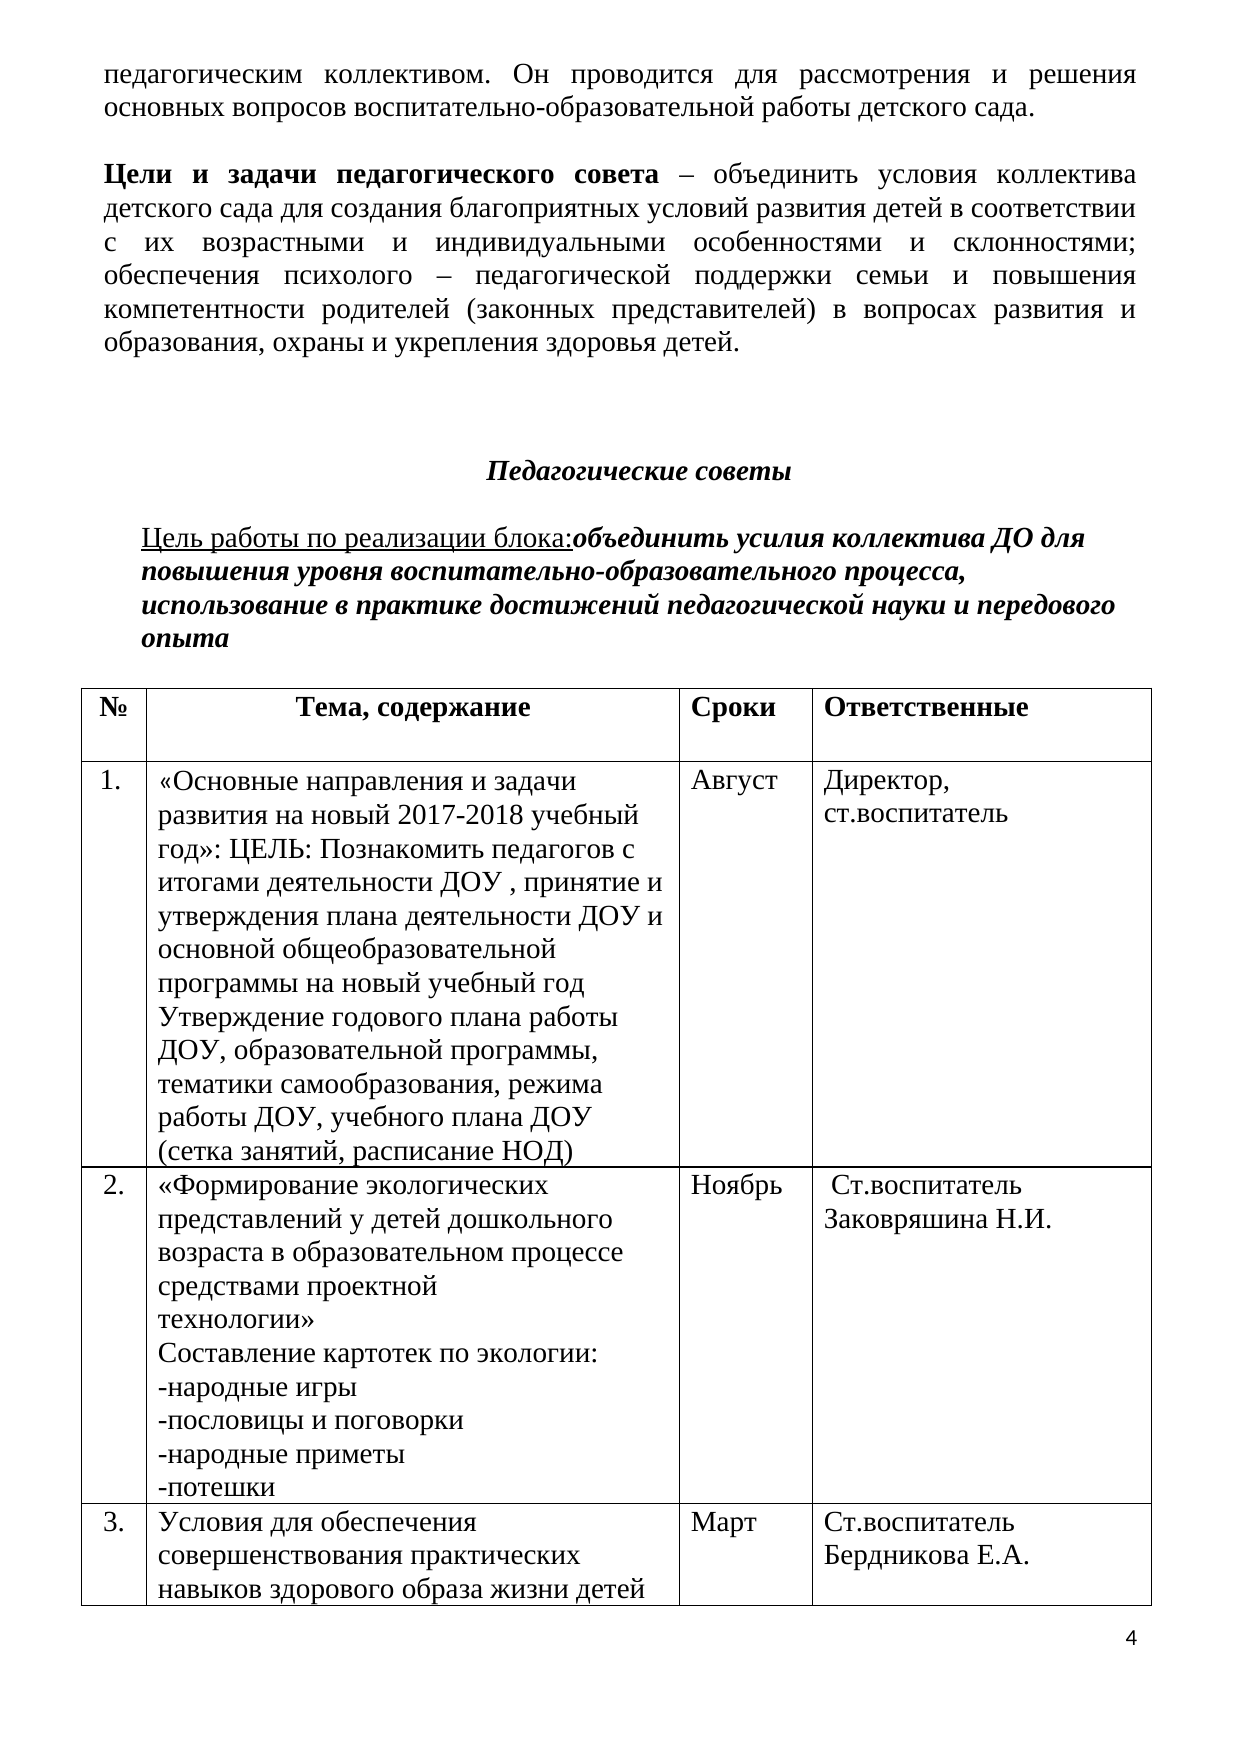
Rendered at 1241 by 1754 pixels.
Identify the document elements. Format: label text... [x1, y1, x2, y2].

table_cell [813, 1504, 1151, 1604]
text Цели и задачи педагогического совета – объединить условия коллектива детского сада для создания благоприятных условий развития детей в соответствии с их возрастными и индивидуальными особенностями и склонностями; обеспечения психолого – педагогической поддержки семьи и повышения компетентности родителей (законных представителей) в вопросах развития и образования, охраны и укрепления здоровья детей. [103, 157, 1137, 358]
table_cell Ноябрь [680, 1168, 812, 1503]
table_cell Август [680, 762, 812, 1166]
table_cell Ст.воспитатель Заковряшина Н.И. [813, 1168, 1151, 1503]
table_cell «Основные направления и задачи развития на новый 2017-2018 учебный год»: ЦЕЛЬ: Познакомить педагогов с итогами деятельности ДОУ , принятие и утверждения плана деятельности ДОУ и основной общеобразовательной программы на новый учебный год Утверждение годового плана работы ДОУ, образовательной программы, тематики самообразования, режима работы ДОУ, учебного плана ДОУ (сетка занятий, расписание НОД) [147, 762, 679, 1166]
table_header № [82, 689, 146, 761]
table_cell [147, 1504, 679, 1604]
table_cell 2. [82, 1168, 146, 1503]
table_header Тема, содержание [147, 689, 679, 761]
table_header Сроки [680, 689, 812, 761]
table_cell Директор, ст.воспитатель [813, 762, 1151, 1166]
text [103, 56, 1137, 123]
table_header Ответственные [813, 689, 1151, 761]
table_cell Март [680, 1504, 812, 1604]
text Цель работы по реализации блока:объединить усилия коллектива ДО для повышения уровня воспитательно-образовательного процесса, использование в практике достижений педагогической науки и передового опыта [141, 520, 1137, 654]
table_cell 3. [82, 1504, 146, 1604]
text Педагогические советы [141, 453, 1137, 486]
table_cell «Формирование экологических представлений у детей дошкольного возраста в образовательном процессе средствами проектной технологии» Составление картотек по экологии: -народные игры -пословицы и поговорки -народные приметы -потешки [147, 1168, 679, 1503]
table_cell 1. [82, 762, 146, 1166]
